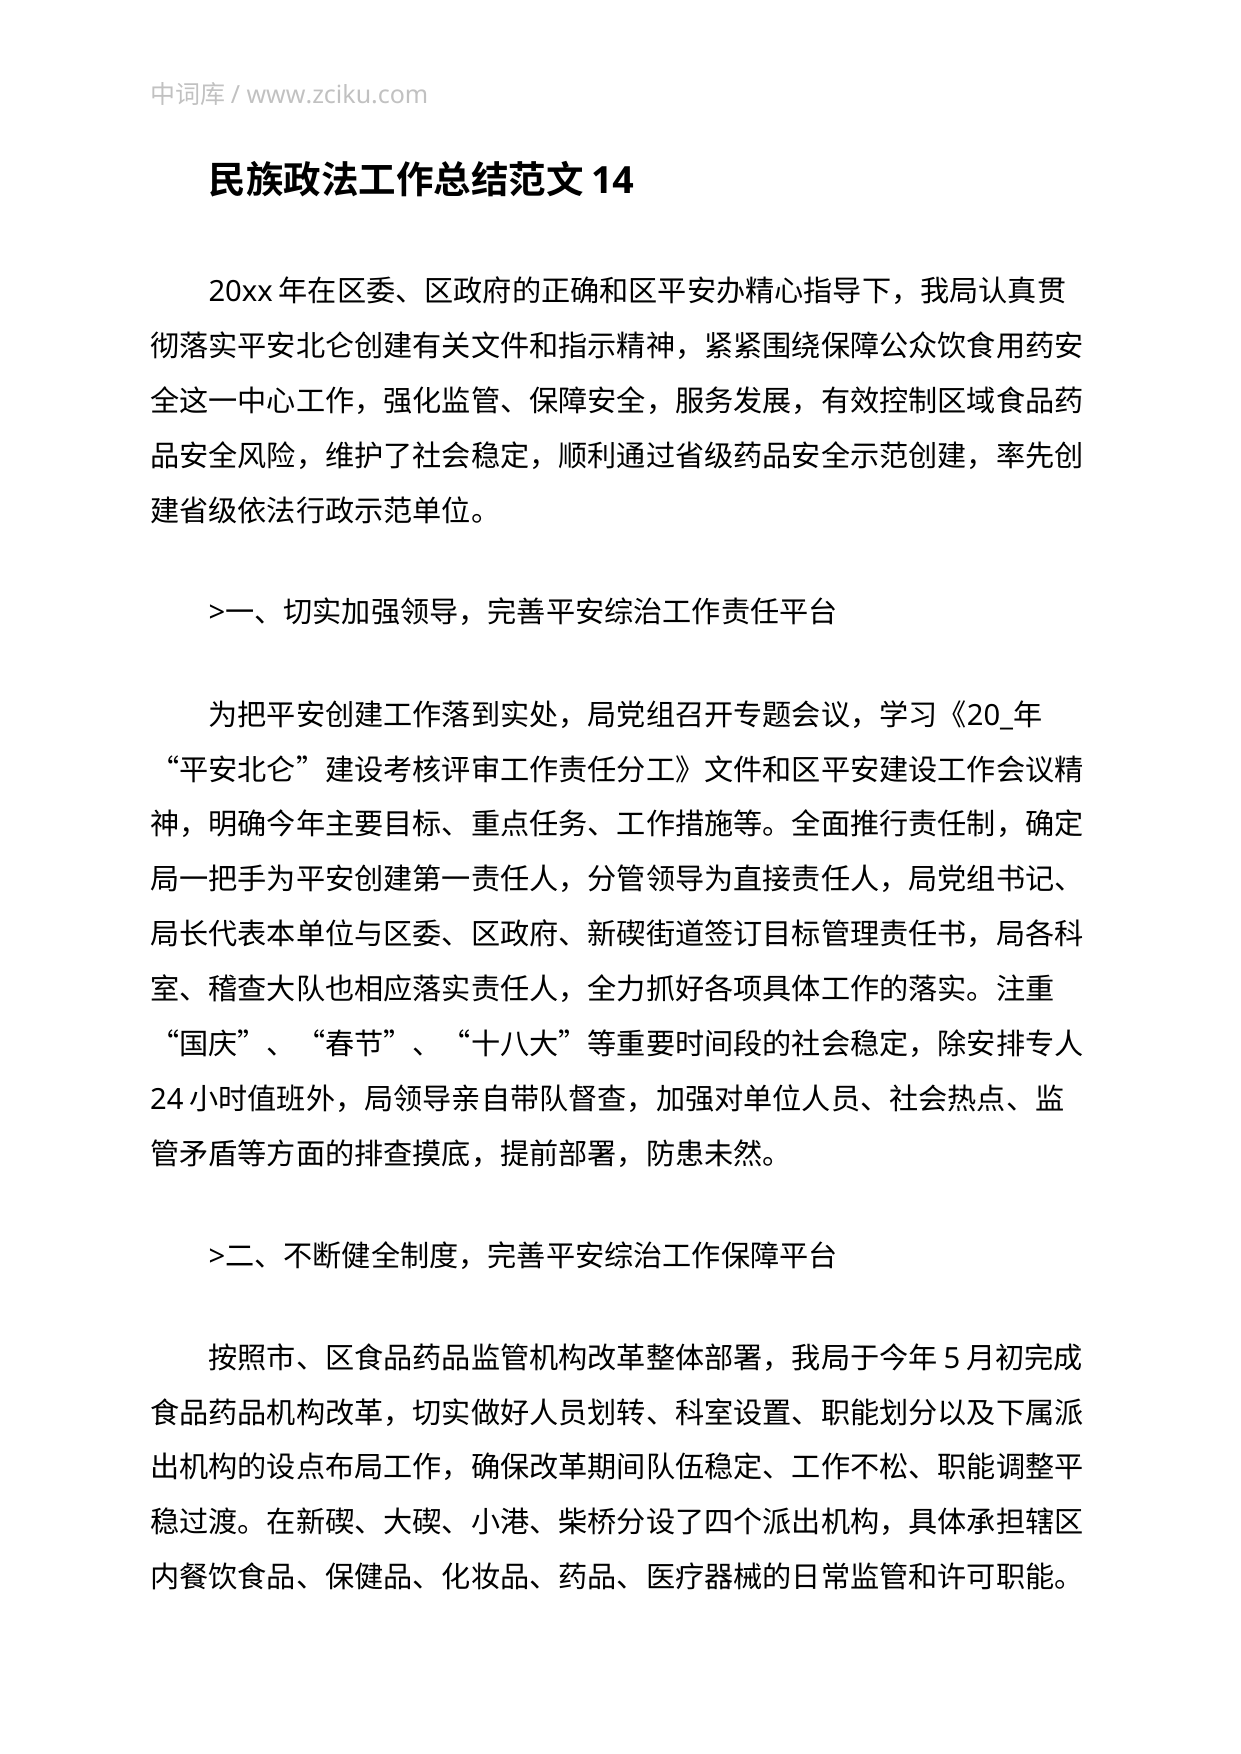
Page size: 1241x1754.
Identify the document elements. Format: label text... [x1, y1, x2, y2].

text 为把平安创建工作落到实处，局党组召开专题会议，学习《20_年“平安北仑”建设考核评审工作责任分工》文件和区平安建设工作会议精神，明确今年主要目标、重点任务、工作措施等。全面推行责任制，确定局一把手为平安创建第一责任人，分管领导为直接责任人，局党组书记、局长代表本单位与区委、区政府、新碶街道签订目标管理责任书，局各科室、稽查大队也相应落实责任人，全力抓好各项具体工作的落实。注重“国庆”、“春节”、“十八大”等重要时间段的社会稳定，除安排专人24小时值班外，局领导亲自带队督查，加强对单位人员、社会热点、监管矛盾等方面的排查摸底，提前部署，防患未然。 [150, 691, 1090, 1173]
text >二、不断健全制度，完善平安综治工作保障平台 [150, 1232, 1090, 1274]
text >一、切实加强领导，完善平安综治工作责任平台 [150, 589, 1090, 631]
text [150, 1334, 1090, 1596]
text 民族政法工作总结范文14 [150, 150, 1090, 204]
text 20xx年在区委、区政府的正确和区平安办精心指导下，我局认真贯彻落实平安北仑创建有关文件和指示精神，紧紧围绕保障公众饮食用药安全这一中心工作，强化监管、保障安全，服务发展，有效控制区域食品药品安全风险，维护了社会稳定，顺利通过省级药品安全示范创建，率先创建省级依法行政示范单位。 [150, 268, 1090, 529]
